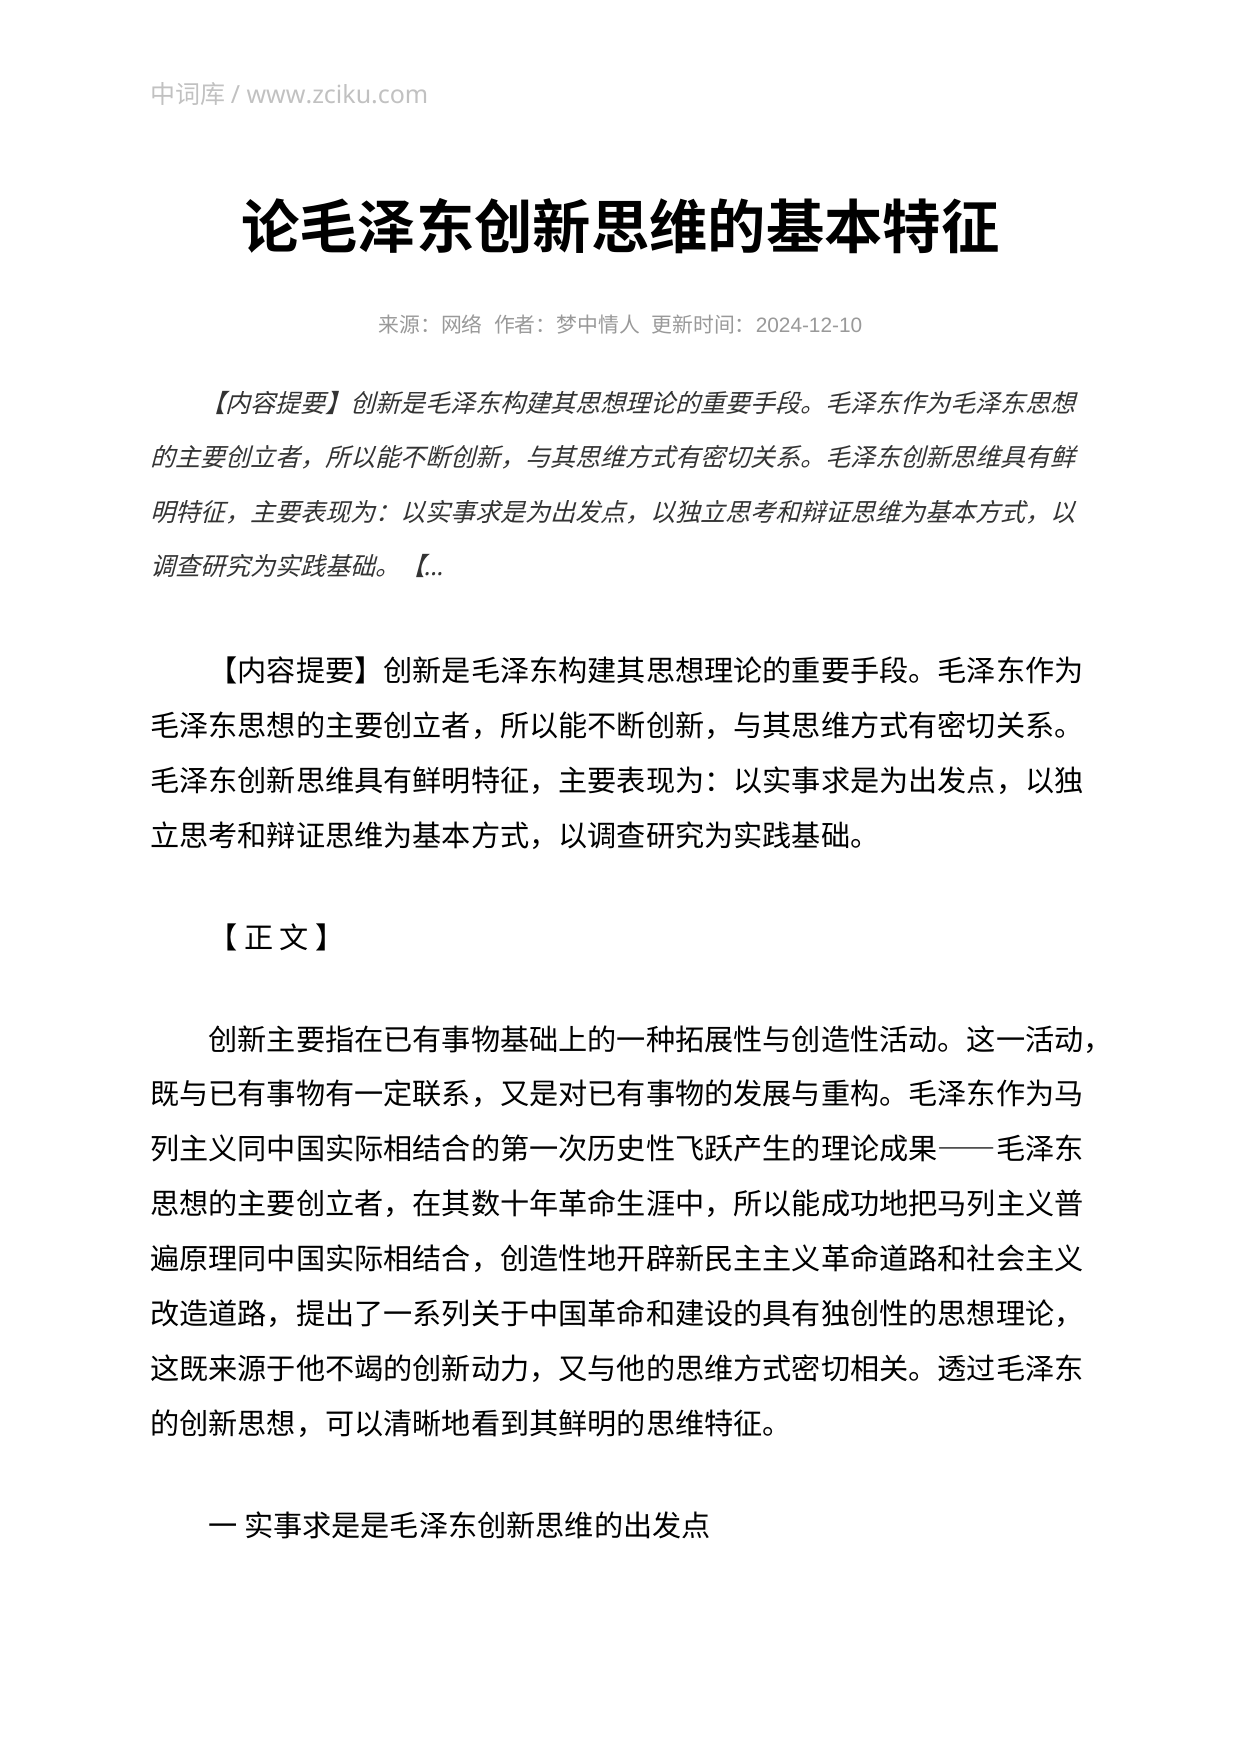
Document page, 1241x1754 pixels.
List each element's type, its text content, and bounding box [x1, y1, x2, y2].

text 【 正 文 】 [150, 914, 1090, 957]
text 一 实事求是是毛泽东创新思维的出发点 [150, 1502, 1090, 1544]
subtitle 论毛泽东创新思维的基本特征 [150, 181, 1090, 266]
text 【内容提要】创新是毛泽东构建其思想理论的重要手段。毛泽东作为毛泽东思想的主要创立者，所以能不断创新，与其思维方式有密切关系。毛泽东创新思维具有鲜明特征，主要表现为：以实事求是为出发点，以独立思考和辩证思维为基本方式，以调查研究为实践基础。 [150, 648, 1090, 855]
text 来源：网络 作者：梦中情人 更新时间：2024-12-10 [150, 313, 1090, 337]
text 【内容提要】创新是毛泽东构建其思想理论的重要手段。毛泽东作为毛泽东思想的主要创立者，所以能不断创新，与其思维方式有密切关系。毛泽东创新思维具有鲜明特征，主要表现为：以实事求是为出发点，以独立思考和辩证思维为基本方式，以调查研究为实践基础。【... [150, 383, 1090, 583]
text 创新主要指在已有事物基础上的一种拓展性与创造性活动。这一活动，既与已有事物有一定联系，又是对已有事物的发展与重构。毛泽东作为马列主义同中国实际相结合的第一次历史性飞跃产生的理论成果——毛泽东思想的主要创立者，在其数十年革命生涯中，所以能成功地把马列主义普遍原理同中国实际相结合，创造性地开辟新民主主义革命道路和社会主义改造道路，提出了一系列关于中国革命和建设的具有独创性的思想理论，这既来源于他不竭的创新动力，又与他的思维方式密切相关。透过毛泽东的创新思想，可以清晰地看到其鲜明的思维特征。 [150, 1016, 1090, 1443]
